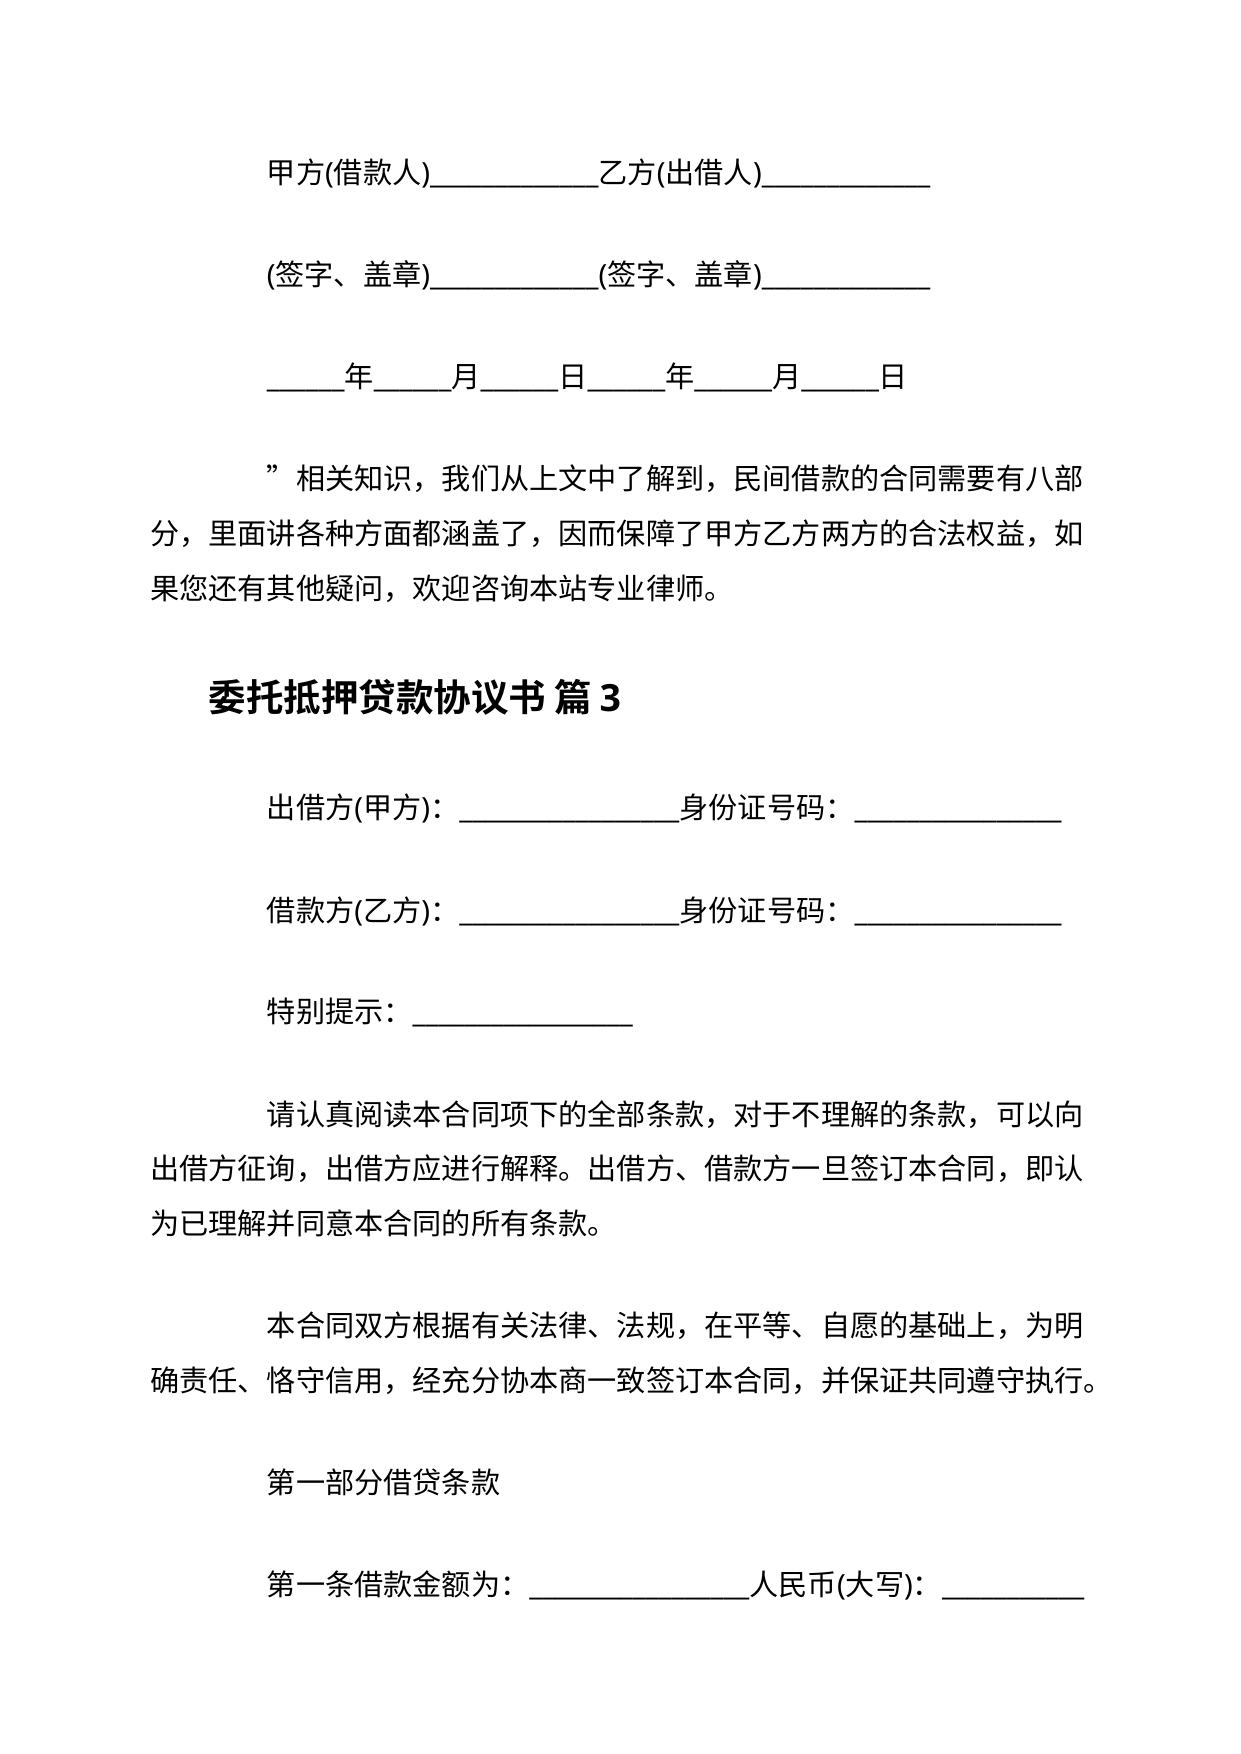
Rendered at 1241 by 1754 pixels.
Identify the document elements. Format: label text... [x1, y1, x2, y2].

text ______年______月______日______年______月______日 [150, 354, 1090, 396]
text (签字、盖章)_____________(签字、盖章)_____________ [150, 252, 1090, 294]
text 借款方(乙方)：_________________身份证号码：________________ [150, 887, 1090, 929]
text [150, 1561, 1090, 1603]
text 本合同双方根据有关法律、法规，在平等、自愿的基础上，为明确责任、恪守信用，经充分协本商一致签订本合同，并保证共同遵守执行。 [150, 1303, 1090, 1400]
text 特别提示：_________________ [150, 989, 1090, 1031]
text ”相关知识，我们从上文中了解到，民间借款的合同需要有八部分，里面讲各种方面都涵盖了，因而保障了甲方乙方两方的合法权益，如果您还有其他疑问，欢迎咨询本站专业律师。 [150, 456, 1090, 608]
text 第一部分借贷条款 [150, 1459, 1090, 1502]
text 出借方(甲方)：_________________身份证号码：________________ [150, 785, 1090, 827]
text 请认真阅读本合同项下的全部条款，对于不理解的条款，可以向出借方征询，出借方应进行解释。出借方、借款方一旦签订本合同，即认为已理解并同意本合同的所有条款。 [150, 1091, 1090, 1243]
text 委托抵押贷款协议书 篇3 [150, 667, 1090, 722]
text 甲方(借款人)_____________乙方(出借人)_____________ [150, 150, 1090, 192]
